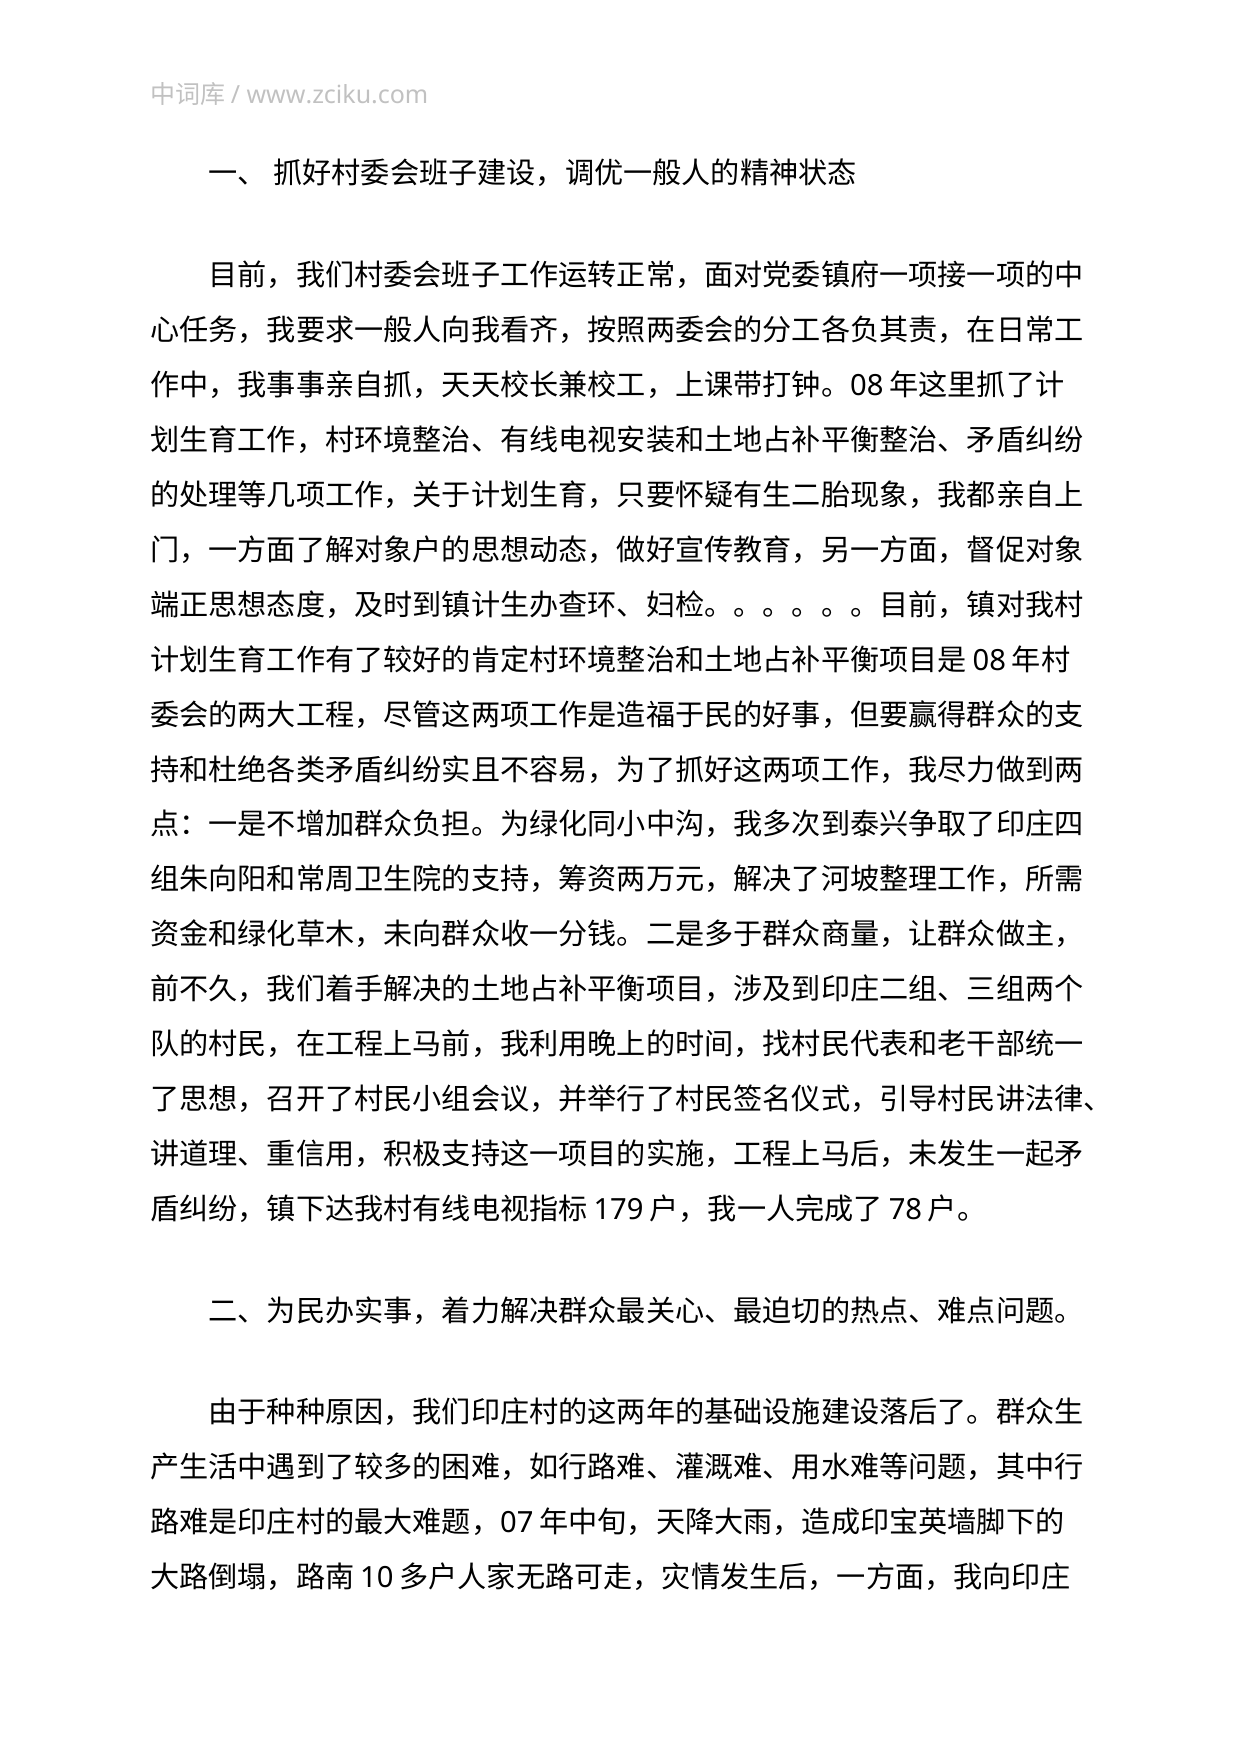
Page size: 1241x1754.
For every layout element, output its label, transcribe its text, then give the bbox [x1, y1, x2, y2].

text 目前，我们村委会班子工作运转正常，面对党委镇府一项接一项的中心任务，我要求一般人向我看齐，按照两委会的分工各负其责，在日常工作中，我事事亲自抓，天天校长兼校工，上课带打钟。08年这里抓了计划生育工作，村环境整治、有线电视安装和土地占补平衡整治、矛盾纠纷的处理等几项工作，关于计划生育，只要怀疑有生二胎现象，我都亲自上门，一方面了解对象户的思想动态，做好宣传教育，另一方面，督促对象端正思想态度，及时到镇计生办查环、妇检。。。。。。目前，镇对我村计划生育工作有了较好的肯定村环境整治和土地占补平衡项目是08年村委会的两大工程，尽管这两项工作是造福于民的好事，但要赢得群众的支持和杜绝各类矛盾纠纷实且不容易，为了抓好这两项工作，我尽力做到两点：一是不增加群众负担。为绿化同小中沟，我多次到泰兴争取了印庄四组朱向阳和常周卫生院的支持，筹资两万元，解决了河坡整理工作，所需资金和绿化草木，未向群众收一分钱。二是多于群众商量，让群众做主，前不久，我们着手解决的土地占补平衡项目，涉及到印庄二组、三组两个队的村民，在工程上马前，我利用晚上的时间，找村民代表和老干部统一了思想，召开了村民小组会议，并举行了村民签名仪式，引导村民讲法律、讲道理、重信用，积极支持这一项目的实施，工程上马后，未发生一起矛盾纠纷，镇下达我村有线电视指标179户，我一人完成了78户。 [150, 252, 1090, 1228]
text 二、为民办实事，着力解决群众最关心、最迫切的热点、难点问题。 [150, 1287, 1090, 1329]
text 一、 抓好村委会班子建设，调优一般人的精神状态 [150, 150, 1090, 192]
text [150, 1389, 1090, 1596]
